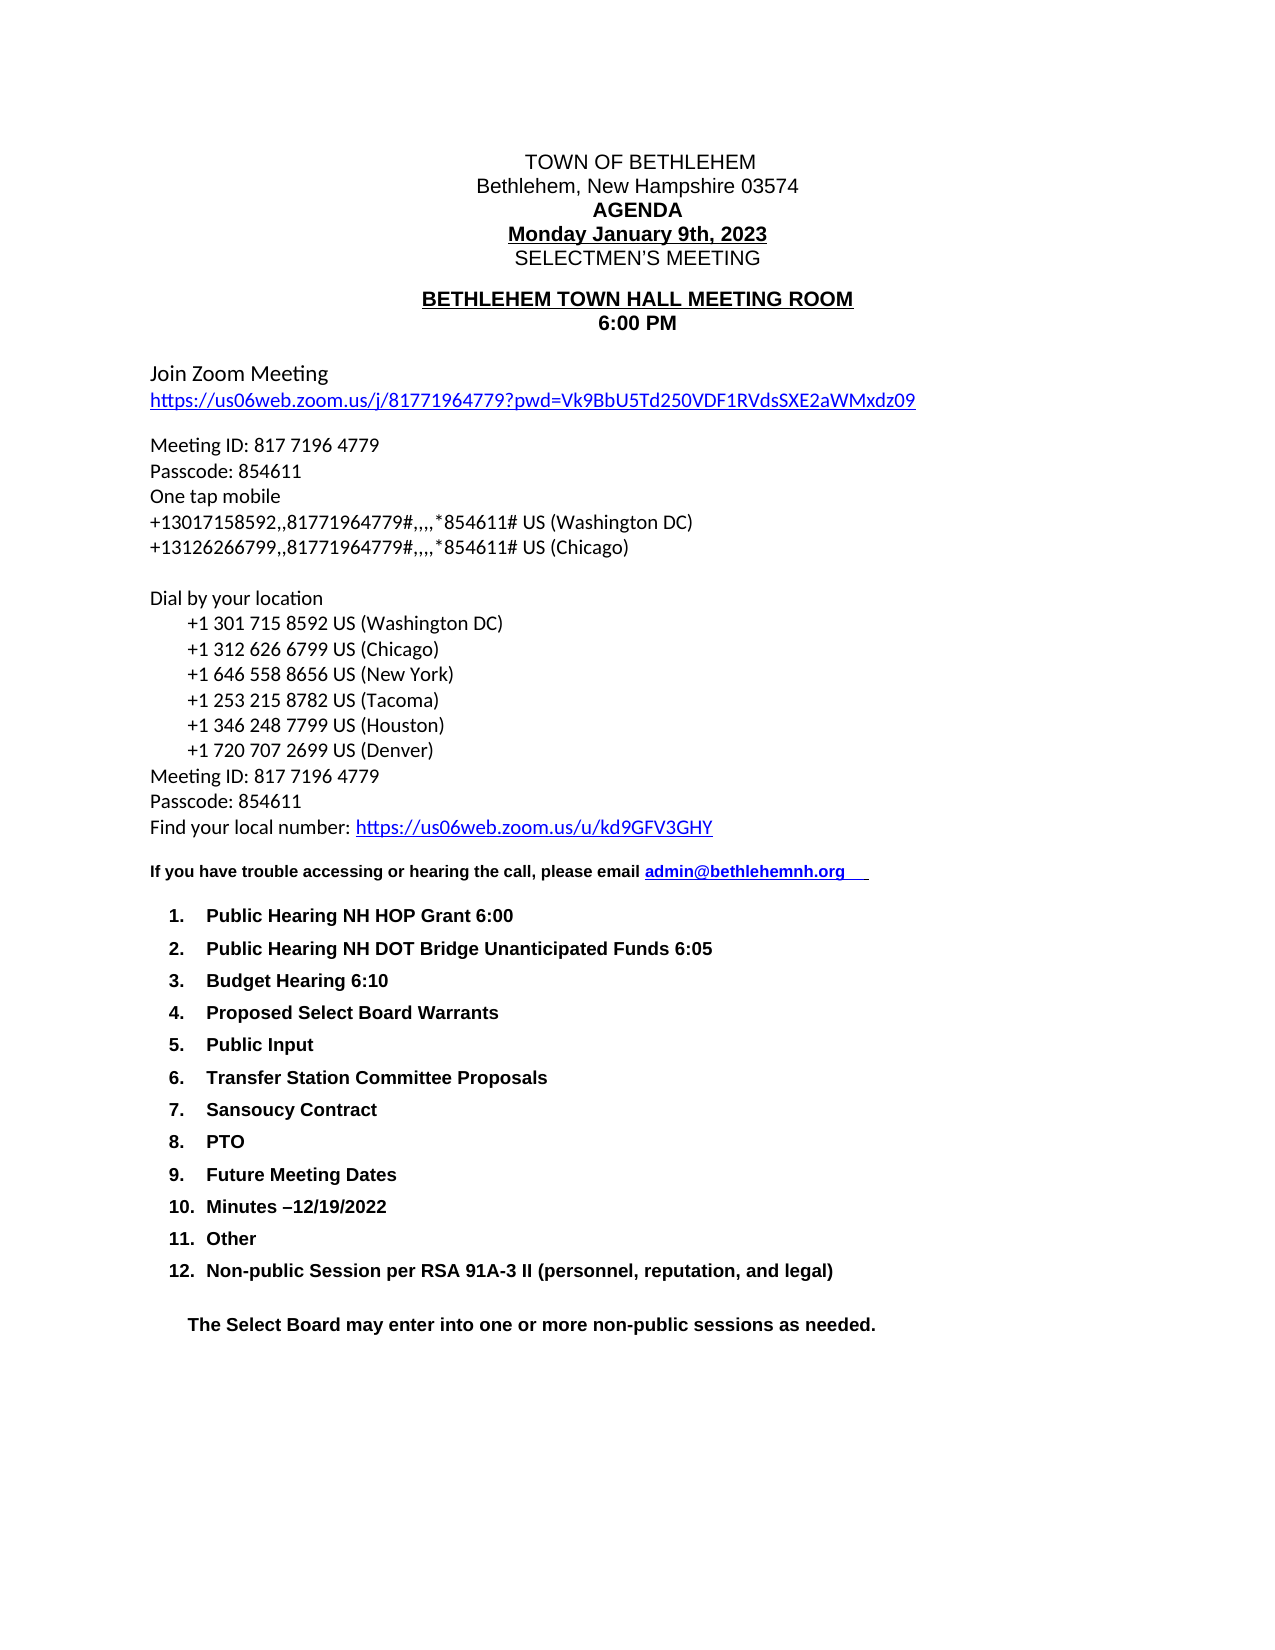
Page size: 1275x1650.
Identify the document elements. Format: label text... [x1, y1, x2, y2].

text The Select Board may enter into one or more non-public sessions as needed. [187, 1313, 1125, 1335]
text Meeting ID: 817 7196 4779 [150, 763, 1125, 788]
text Dial by your location [150, 585, 1125, 611]
text +1 301 715 8592 US (Washington DC) [150, 611, 1125, 636]
list Budget Hearing 6:10 [169, 969, 1125, 991]
text +1 253 215 8782 US (Tacoma) [150, 687, 1125, 712]
text +13126266799,,81771964779#,,,,*854611# US (Chicago) [150, 534, 1125, 560]
list Public Input [169, 1034, 1125, 1056]
text Meeting ID: 817 7196 4779 [150, 433, 1125, 458]
text TOWN OF BETHLEHEM [150, 150, 1125, 174]
text Find your local number: https://us06web.zoom.us/u/kd9GFV3GHY [150, 814, 1125, 839]
text +1 720 707 2699 US (Denver) [150, 738, 1125, 763]
text AGENDA [150, 198, 1125, 222]
text +1 646 558 8656 US (New York) [150, 661, 1125, 687]
list Non-public Session per RSA 91A-3 II (personnel, reputation, and legal) [169, 1260, 1125, 1282]
list Public Hearing NH HOP Grant 6:00 [169, 905, 1125, 927]
text 6:00 PM [150, 311, 1125, 334]
list Public Hearing NH DOT Bridge Unanticipated Funds 6:05 [169, 937, 1125, 959]
list Sansoucy Contract [169, 1099, 1125, 1120]
list Proposed Select Board Warrants [169, 1002, 1125, 1023]
text https://us06web.zoom.us/j/81771964779?pwd=Vk9BbU5Td250VDF1RVdsSXE2aWMxdz09 [150, 387, 1125, 412]
text +1 312 626 6799 US (Chicago) [150, 636, 1125, 661]
list PTO [169, 1131, 1125, 1153]
text SELECTMEN’S MEETING [150, 246, 1125, 270]
list Minutes –12/19/2022 [169, 1196, 1125, 1217]
text Passcode: 854611 [150, 458, 1125, 483]
text +13017158592,,81771964779#,,,,*854611# US (Washington DC) [150, 509, 1125, 534]
list Future Meeting Dates [169, 1163, 1125, 1185]
text Join Zoom Meeting [150, 359, 1125, 387]
text One tap mobile [150, 483, 1125, 509]
text Monday January 9th, 2023 [150, 222, 1125, 246]
text +1 346 248 7799 US (Houston) [150, 712, 1125, 738]
text Passcode: 854611 [150, 788, 1125, 814]
text Bethlehem, New Hampshire 03574 [150, 174, 1125, 198]
list Other [169, 1228, 1125, 1249]
text BETHLEHEM TOWN HALL MEETING ROOM [150, 287, 1125, 311]
text If you have trouble accessing or hearing the call, please email admin@bethlehemnh.org [150, 862, 1125, 881]
list Transfer Station Committee Proposals [169, 1066, 1125, 1088]
